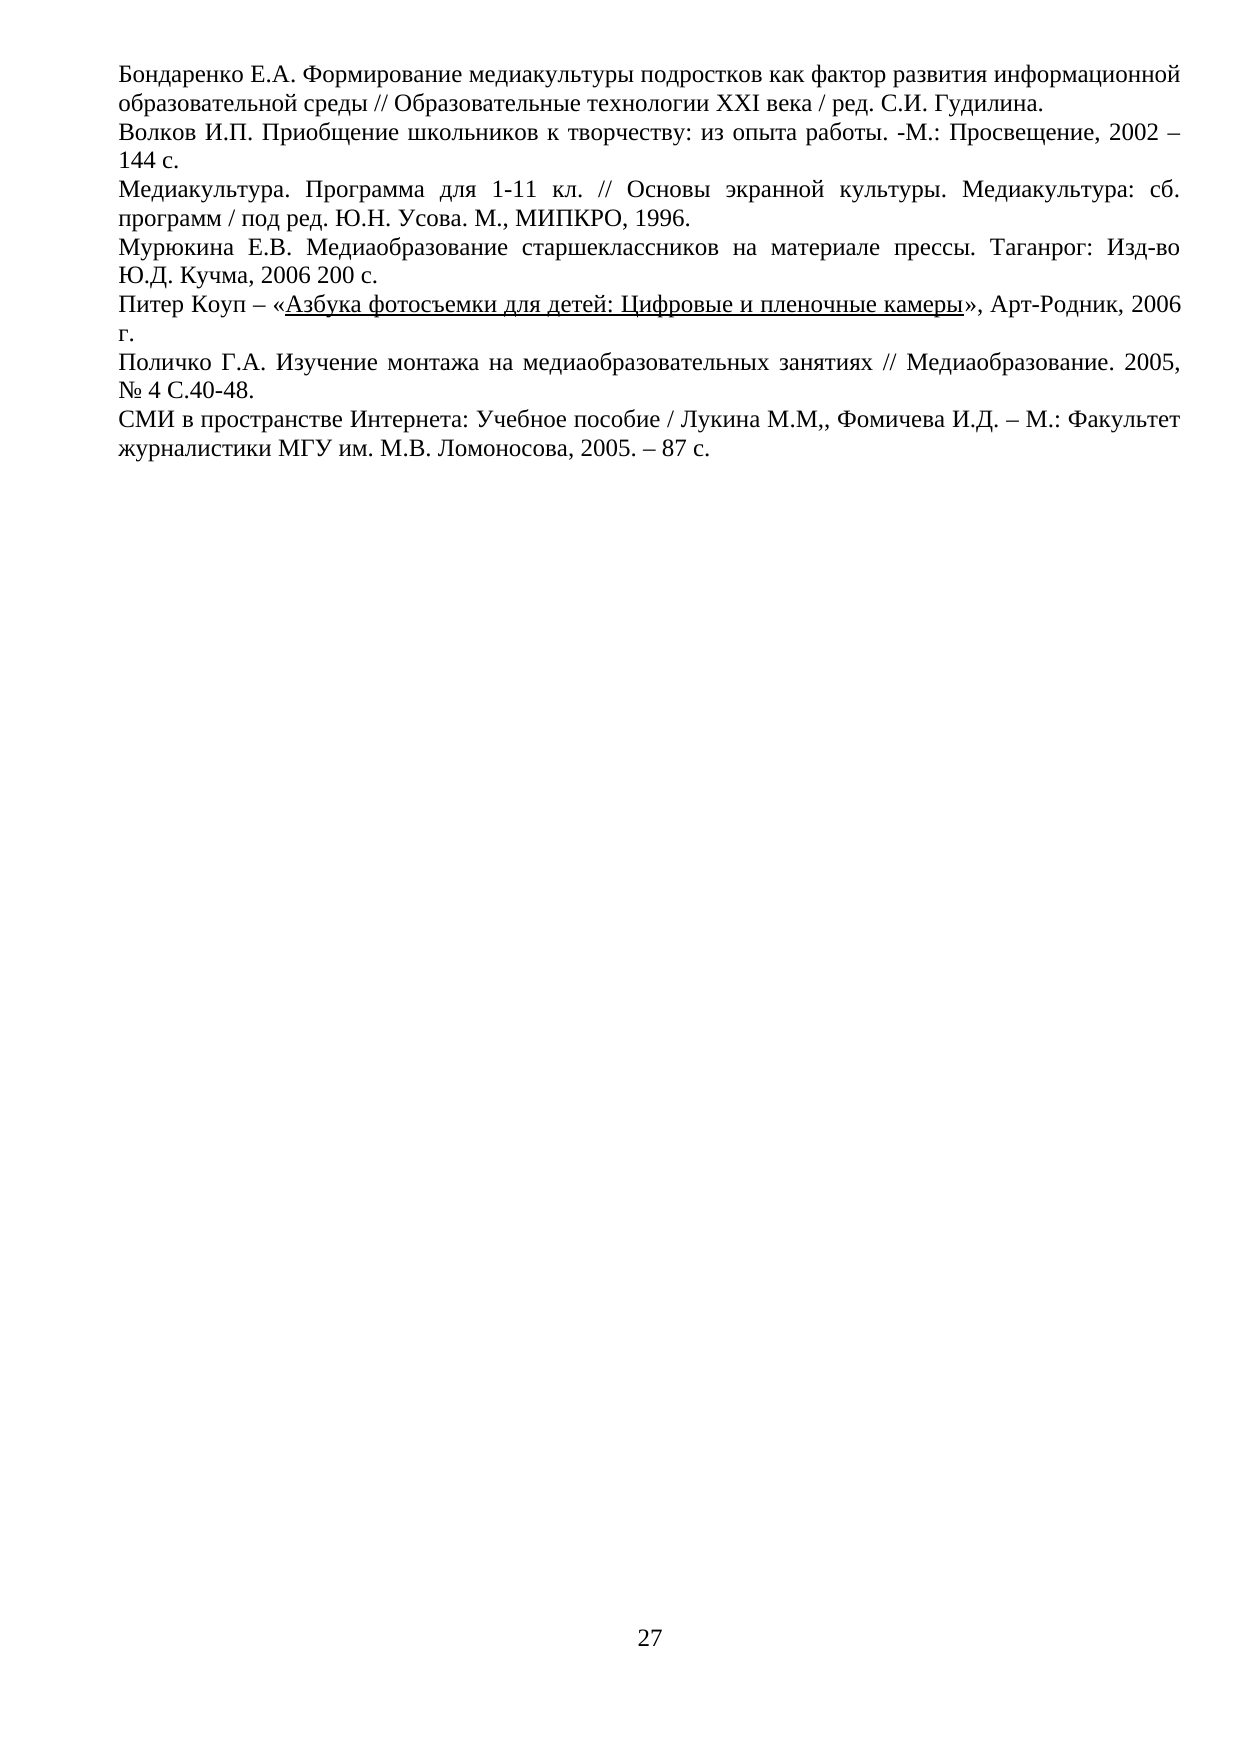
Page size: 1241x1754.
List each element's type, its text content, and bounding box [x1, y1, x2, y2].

text Питер Коуп – «Азбука фотосъемки для детей: Цифровые и пленочные камеры», Арт-Родник, 2006 г. [118, 289, 1181, 347]
text Мурюкина Е.В. Медиаобразование старшеклассников на материале прессы. Таганрог: Изд-во Ю.Д. Кучма, 2006 200 c. [118, 232, 1181, 289]
text Поличко Г.А. Изучение монтажа на медиаобразовательных занятиях // Медиаобразование. 2005, № 4 С.40-48. [118, 347, 1181, 404]
text Бондаренко Е.А. Формирование медиакультуры подростков как фактор развития информационной образовательной среды // Образовательные технологии XXI века / ред. С.И. Гудилина. [118, 59, 1181, 117]
text Волков И.П. Приобщение школьников к творчеству: из опыта работы. -М.: Просвещение, 2002 – 144 с. [118, 117, 1181, 174]
text Медиакультура. Программа для 1-11 кл. // Основы экранной культуры. Медиакультура: сб. программ / под ред. Ю.Н. Усова. М., МИПКРО, 1996. [118, 174, 1181, 232]
text СМИ в пространстве Интернета: Учебное пособие / Лукина М.М,, Фомичева И.Д. – М.: Факультет журналистики МГУ им. М.В. Ломоносова, 2005. – 87 с. [118, 404, 1181, 462]
